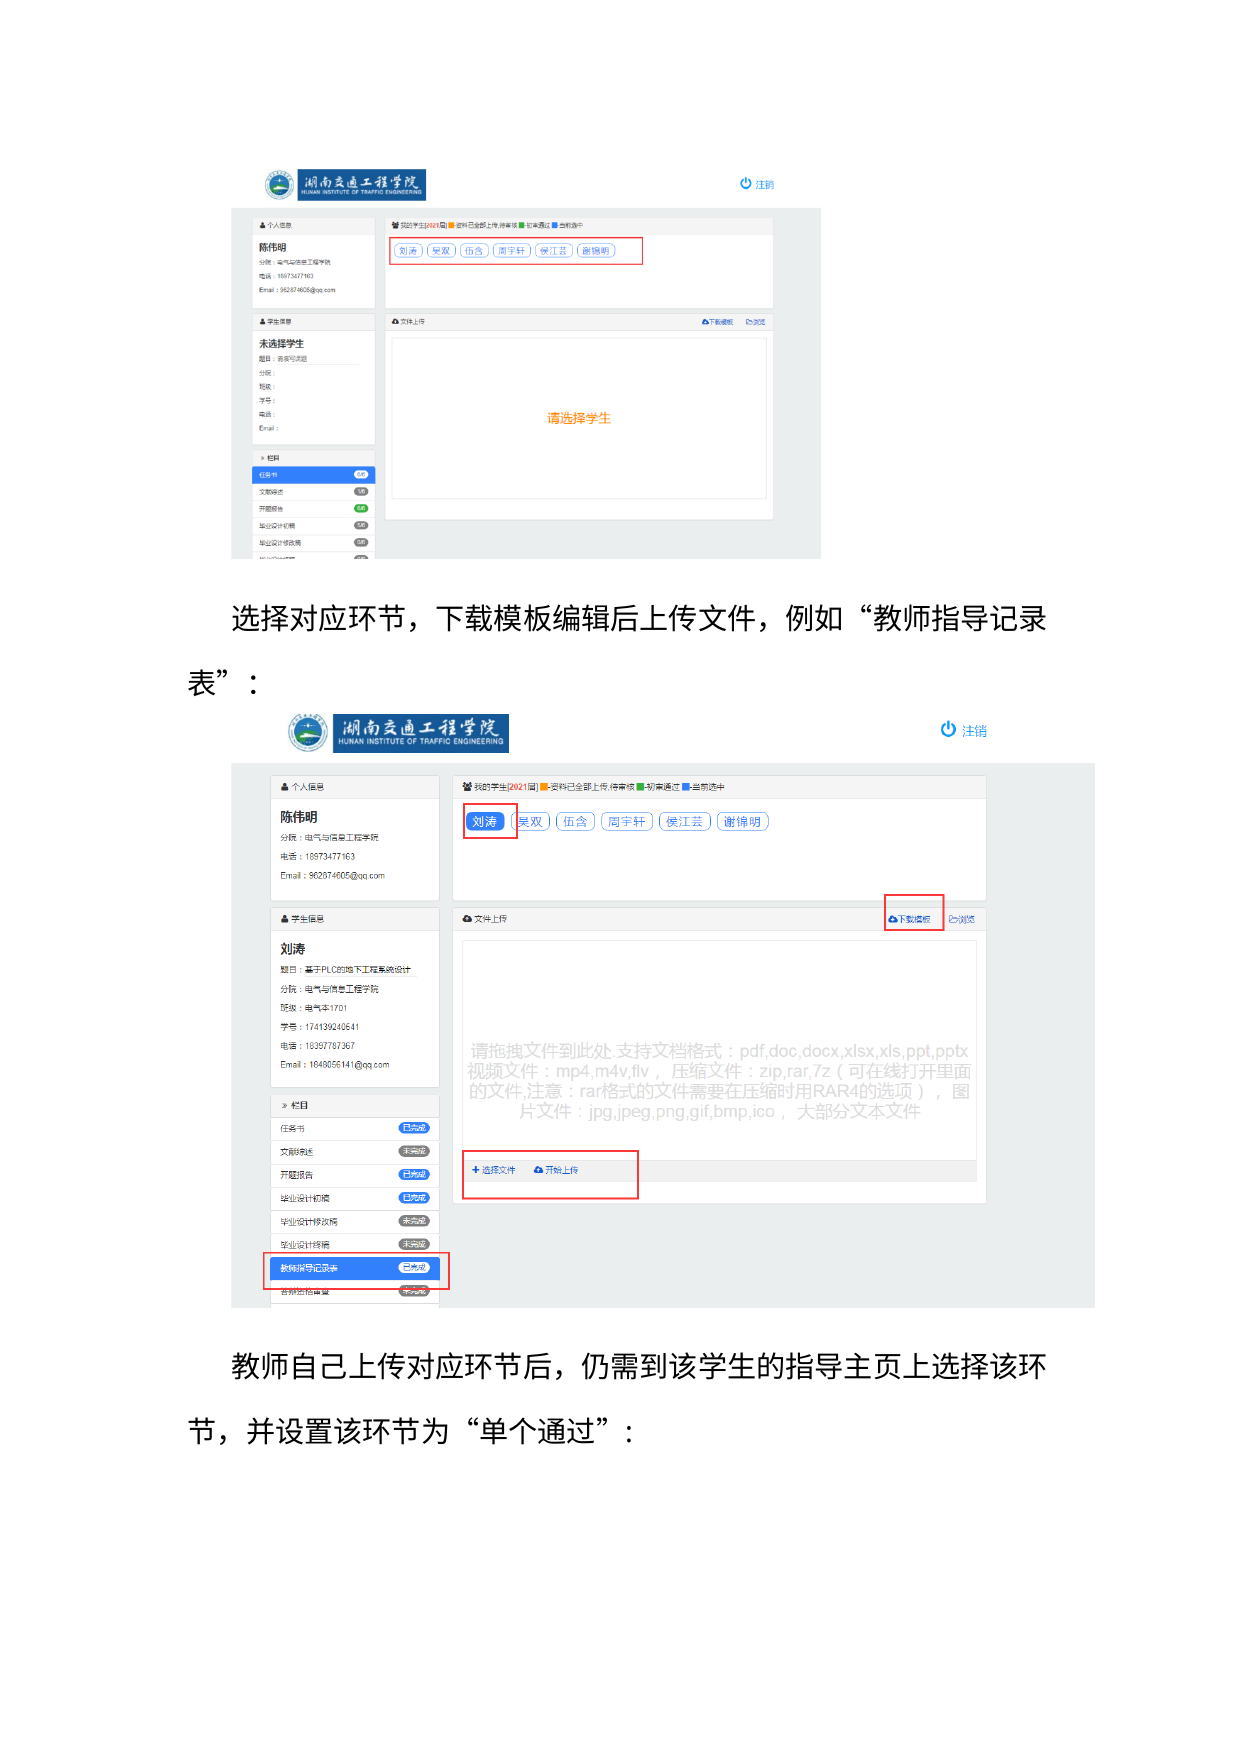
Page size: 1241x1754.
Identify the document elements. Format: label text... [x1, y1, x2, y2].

text 教师自己上传对应环节后，仍需到该学生的指导主页上选择该环节，并设置该环节为“单个通过”: [187, 1332, 1053, 1462]
text 选择对应环节，下载模板编辑后上传文件，例如“教师指导记录表”： [187, 584, 1053, 714]
picture [231, 162, 821, 559]
picture [231, 714, 1095, 1308]
